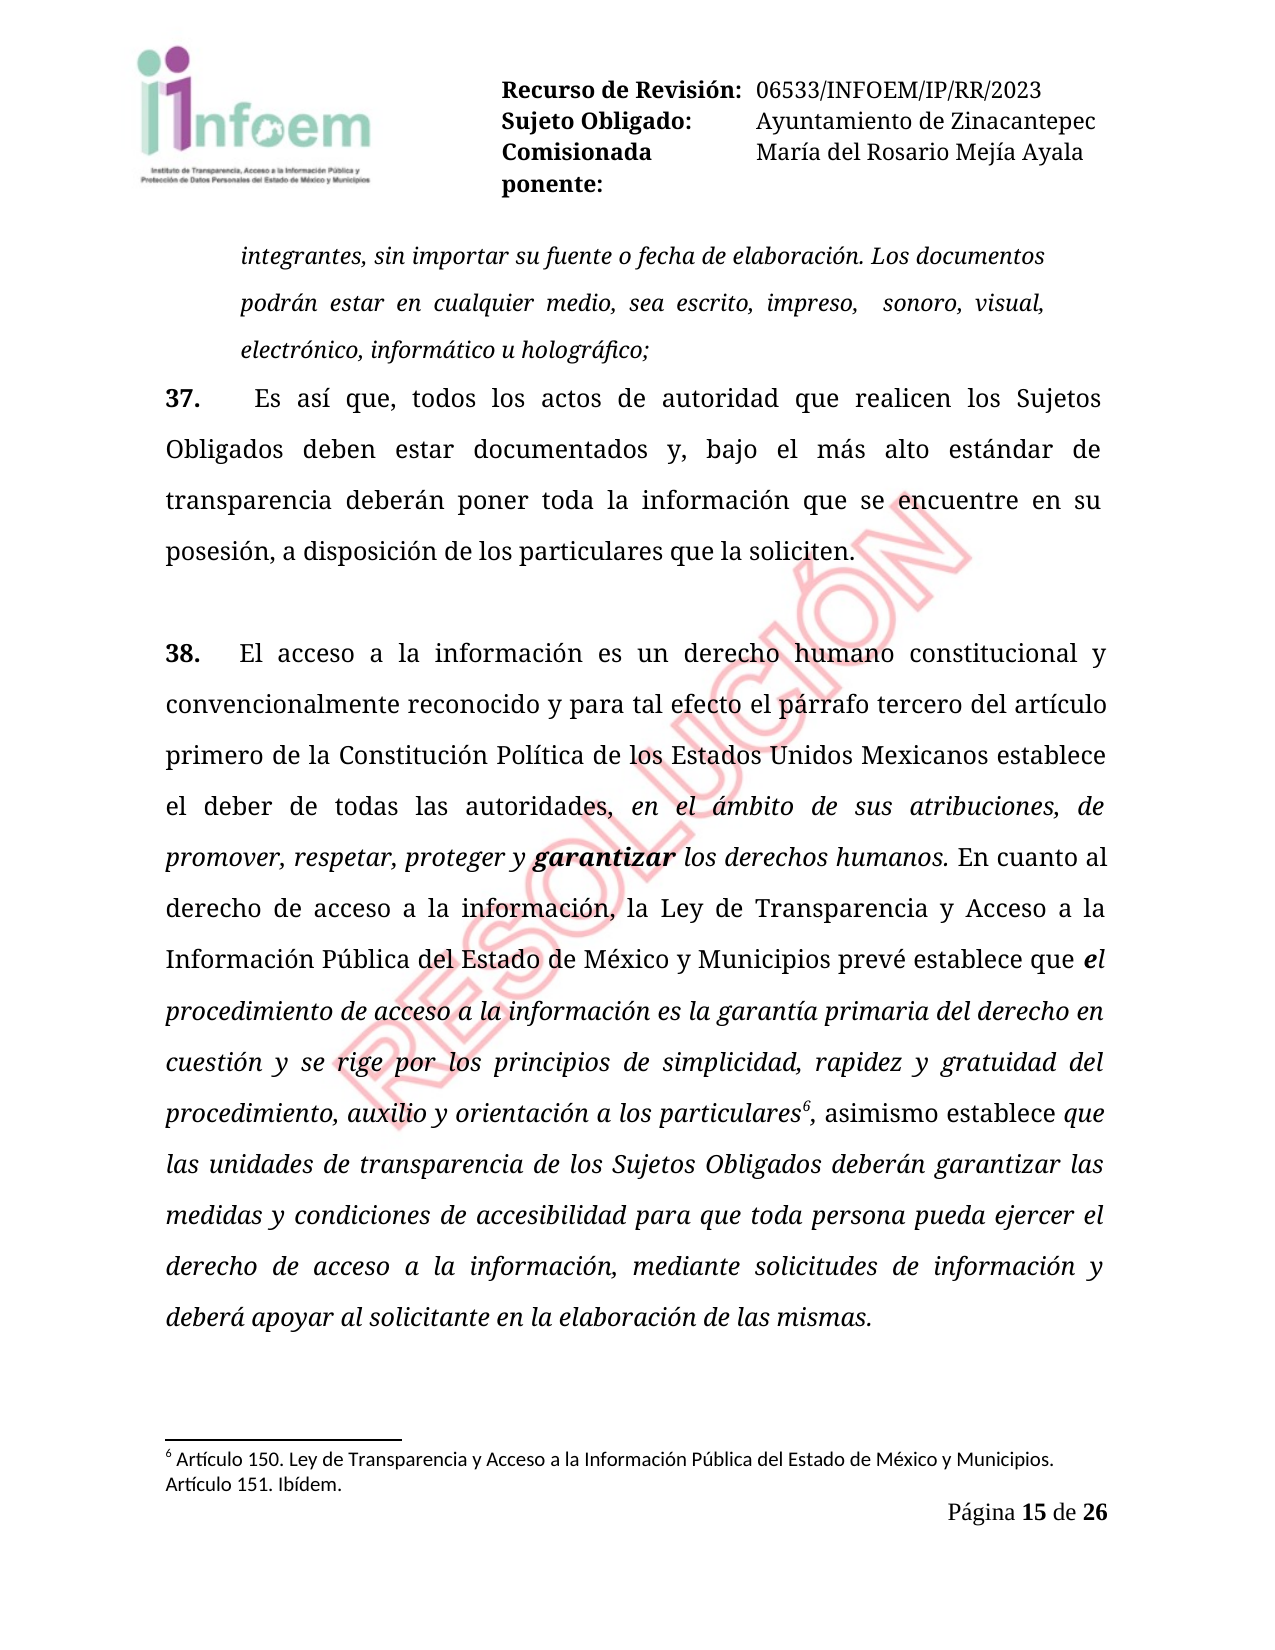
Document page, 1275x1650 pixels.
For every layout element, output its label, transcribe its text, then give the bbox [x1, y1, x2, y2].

list El acceso a la información es un derecho humano constitucional y convencionalmente reconocido y para tal efecto el párrafo tercero del artículo primero de la Constitución Política de los Estados Unidos Mexicanos establece el deber de todas las autoridades, en el ámbito de sus atribuciones, de promover, respetar, proteger y garantizar los derechos humanos. En cuanto al derecho de acceso a la información, la Ley de Transparencia y Acceso a la Información Pública del Estado de México y Municipios prevé establece que el procedimiento de acceso a la información es la garantía primaria del derecho en cuestión y se rige por los principios de simplicidad, rapidez y gratuidad del procedimiento, auxilio y orientación a los particulares, asimismo establece que las unidades de transparencia de los Sujetos Obligados deberán garantizar las medidas y condiciones de accesibilidad para que toda persona pueda ejercer el derecho de acceso a la información, mediante solicitudes de información y deberá apoyar al solicitante en la elaboración de las mismas. [165, 636, 1107, 1333]
list Es así que, todos los actos de autoridad que realicen los Sujetos Obligados deben estar documentados y, bajo el más alto estándar de transparencia deberán poner toda la información que se encuentre en su posesión, a disposición de los particulares que la soliciten. [165, 381, 1102, 568]
picture [22, 0, 1251, 1589]
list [240, 240, 1048, 365]
